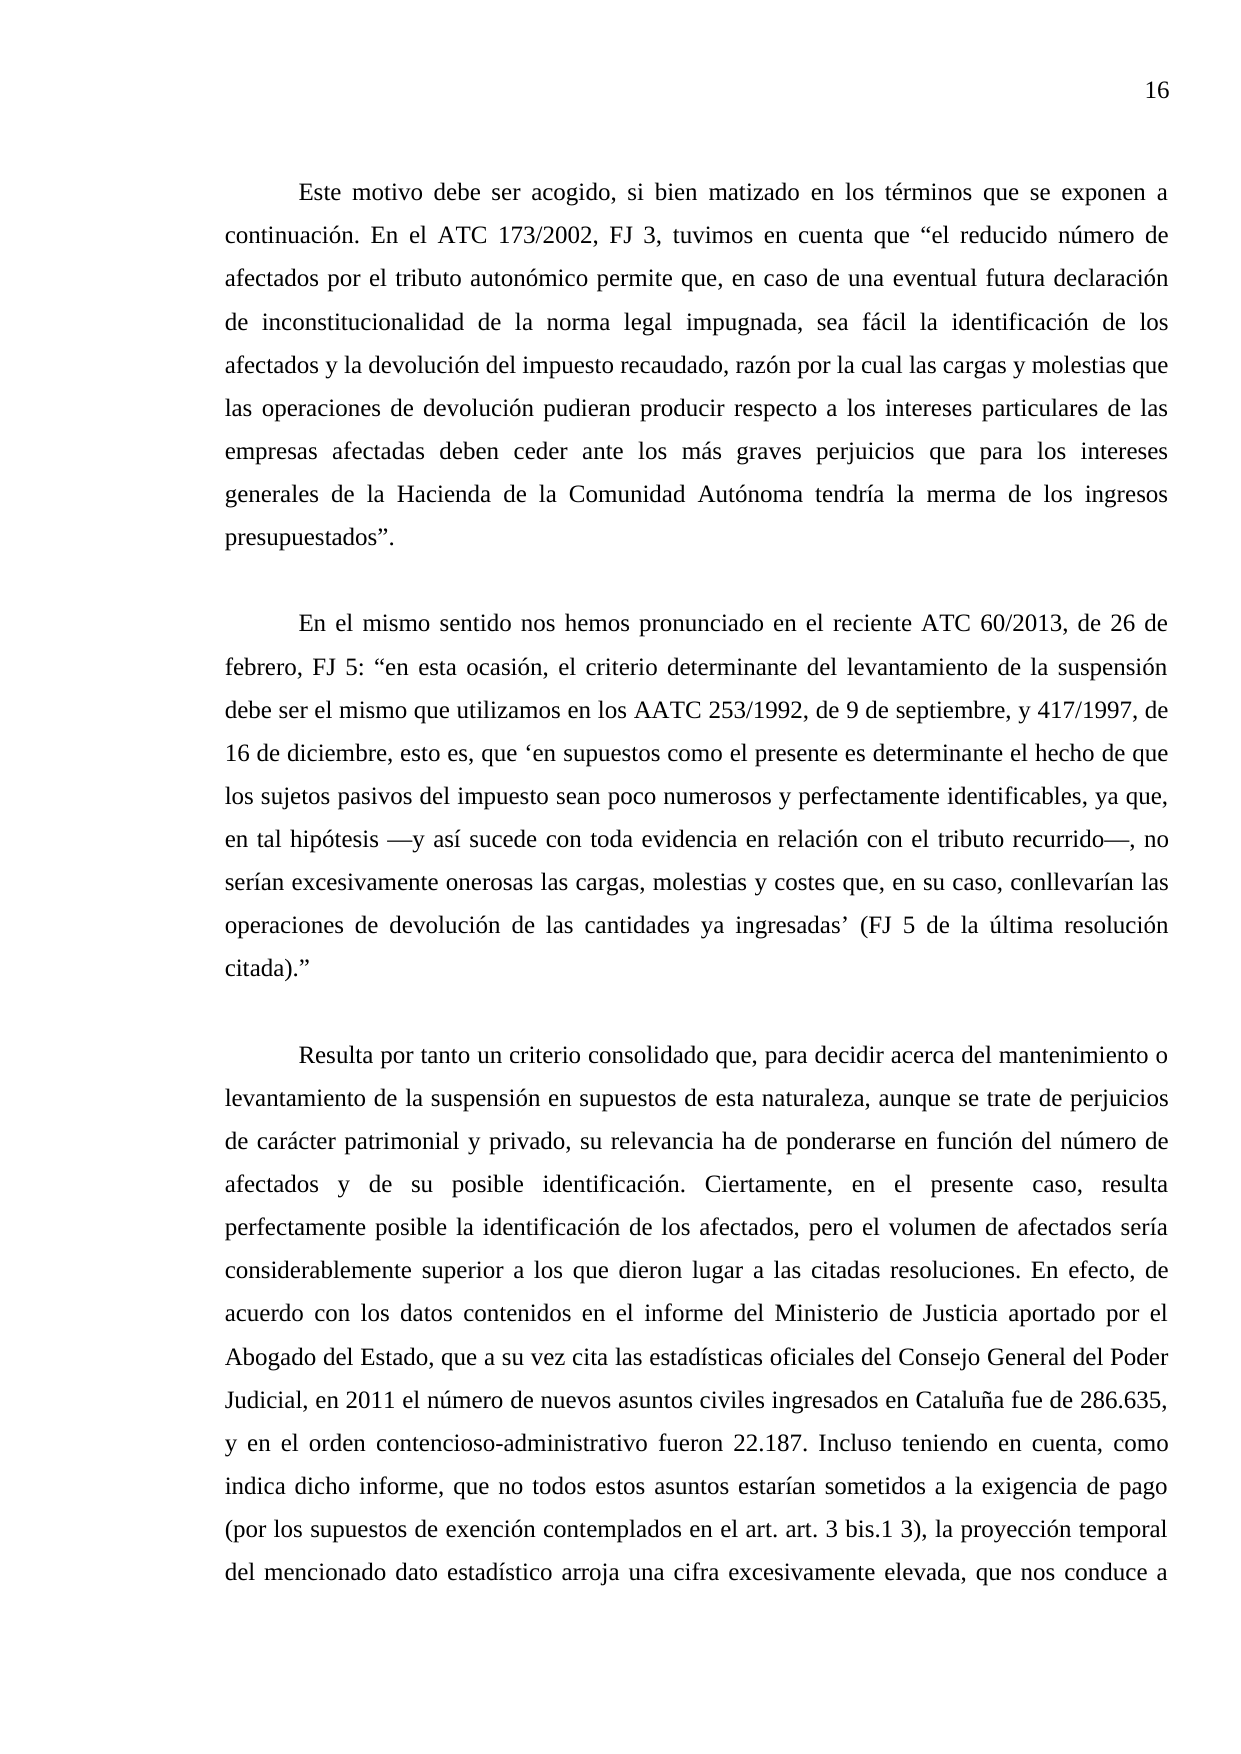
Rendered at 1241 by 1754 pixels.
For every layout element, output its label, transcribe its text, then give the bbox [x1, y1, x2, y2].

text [224, 1040, 1169, 1586]
text Este motivo debe ser acogido, si bien matizado en los términos que se exponen a continuación. En el ATC 173/2002, FJ 3, tuvimos en cuenta que “el reducido número de afectados por el tributo autonómico permite que, en caso de una eventual futura declaración de inconstitucionalidad de la norma legal impugnada, sea fácil la identificación de los afectados y la devolución del impuesto recaudado, razón por la cual las cargas y molestias que las operaciones de devolución pudieran producir respecto a los intereses particulares de las empresas afectadas deben ceder ante los más graves perjuicios que para los intereses generales de la Hacienda de la Comunidad Autónoma tendría la merma de los ingresos presupuestados”. [224, 177, 1169, 551]
text En el mismo sentido nos hemos pronunciado en el reciente ATC 60/2013, de 26 de febrero, FJ 5: “en esta ocasión, el criterio determinante del levantamiento de la suspensión debe ser el mismo que utilizamos en los AATC 253/1992, de 9 de septiembre, y 417/1997, de 16 de diciembre, esto es, que ‘en supuestos como el presente es determinante el hecho de que los sujetos pasivos del impuesto sean poco numerosos y perfectamente identificables, ya que, en tal hipótesis —y así sucede con toda evidencia en relación con el tributo recurrido—, no serían excesivamente onerosas las cargas, molestias y costes que, en su caso, conllevarían las operaciones de devolución de las cantidades ya ingresadas’ (FJ 5 de la última resolución citada).” [224, 608, 1169, 982]
